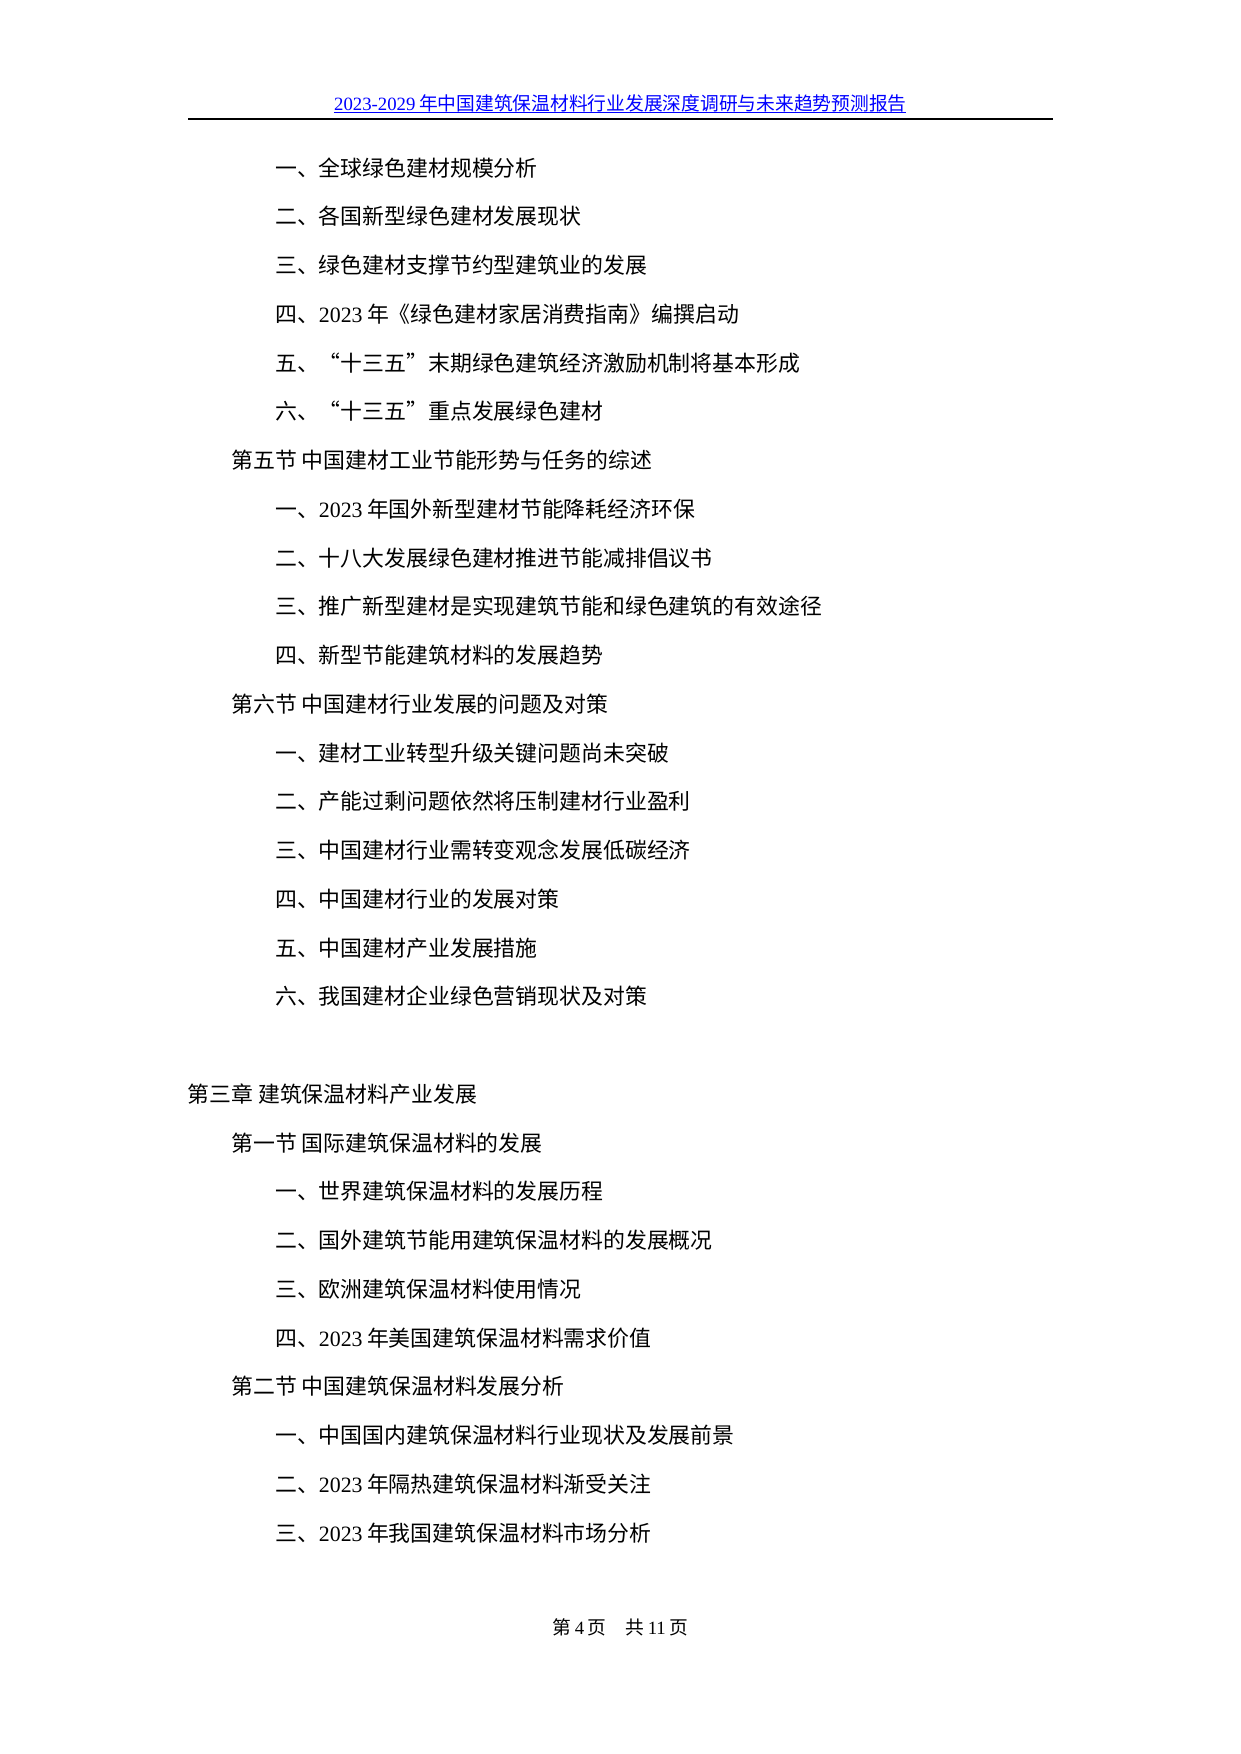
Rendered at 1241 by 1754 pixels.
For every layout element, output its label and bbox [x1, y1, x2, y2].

text [187, 150, 1053, 1548]
